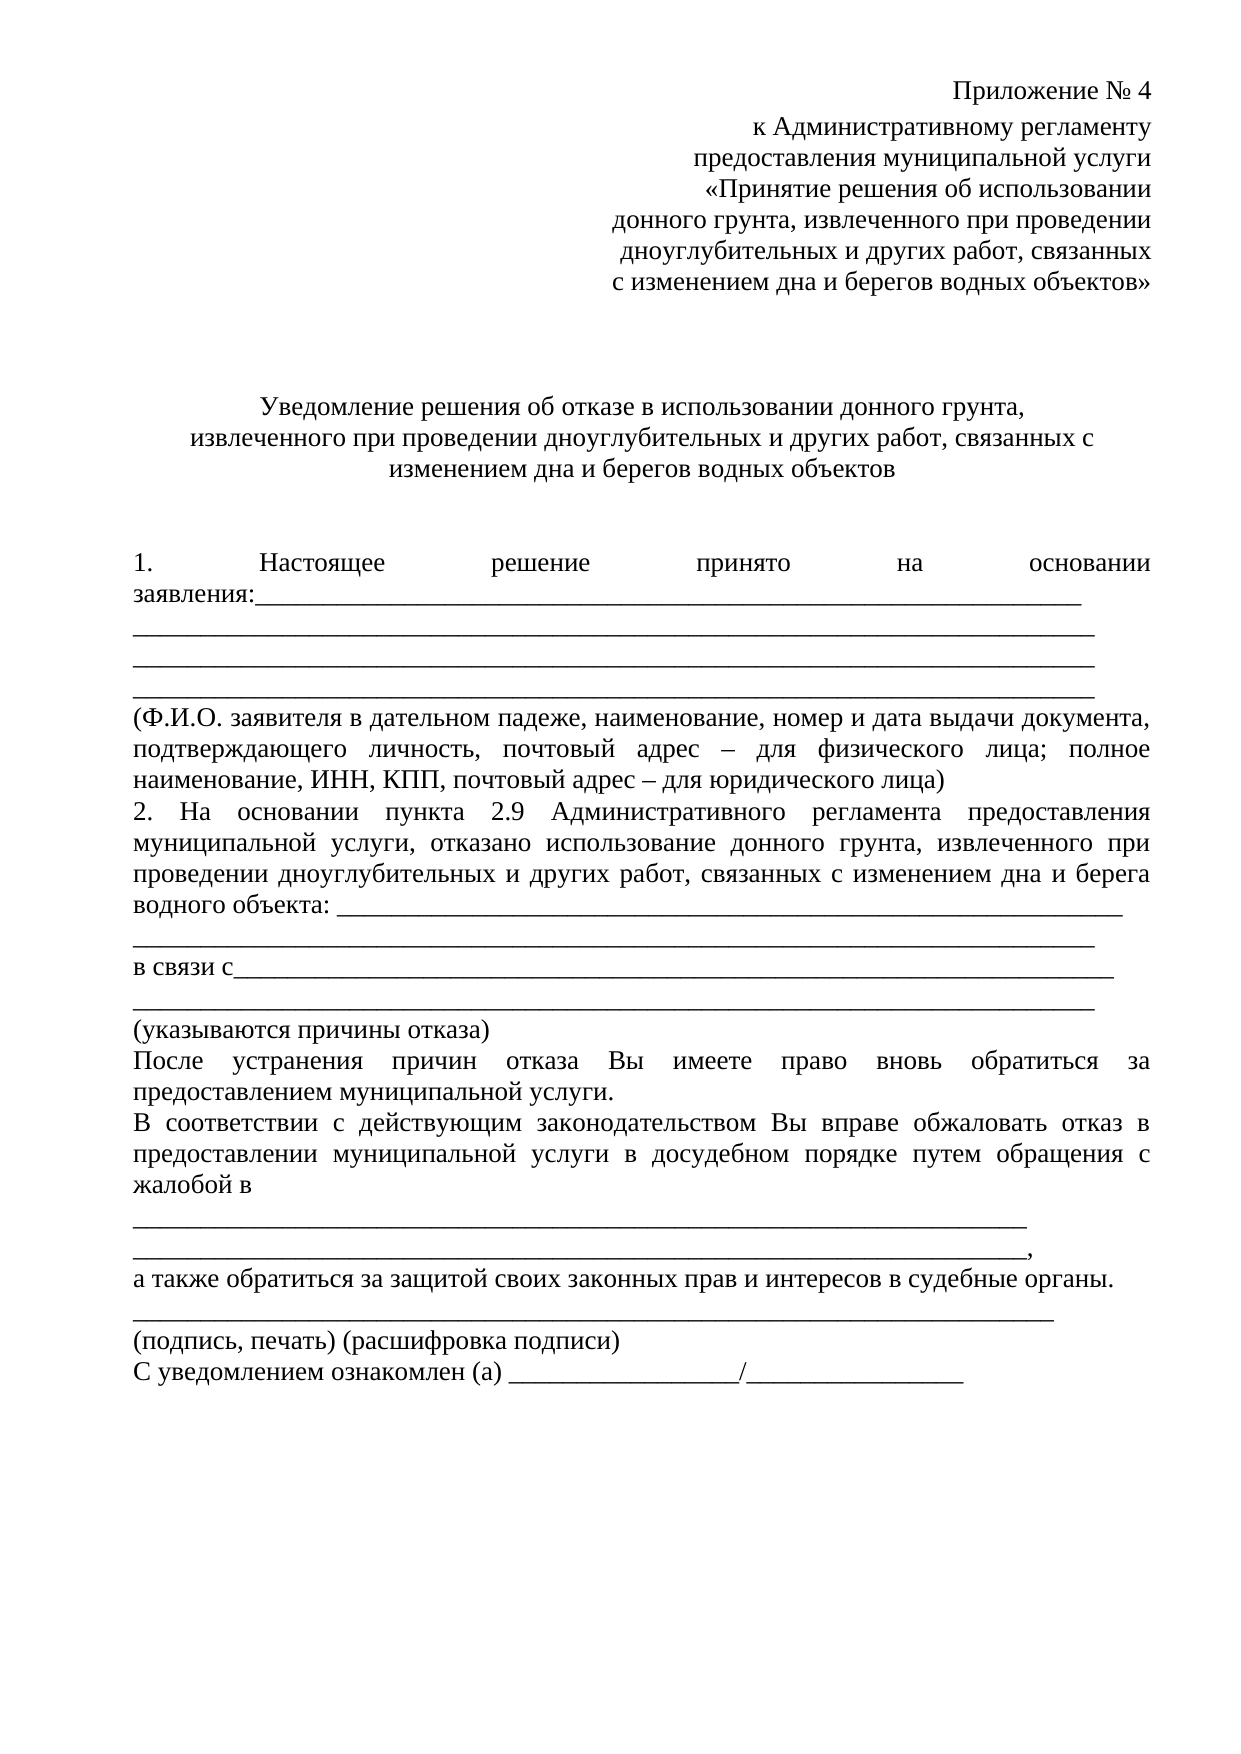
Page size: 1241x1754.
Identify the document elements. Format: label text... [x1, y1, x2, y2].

text 2. На основании пункта 2.9 Административного регламента предоставления муниципальной услуги, отказано использование донного грунта, извлеченного при проведении дноуглубительных и других работ, связанных с изменением дна и берега водного объекта: __________________________________________________________ [133, 795, 1152, 919]
text С уведомлением ознакомлен (а) _________________/________________ [133, 1355, 1152, 1387]
text ____________________________________________________________________ [133, 1293, 1152, 1324]
text __________________________________________________________________, [133, 1231, 1152, 1262]
text в связи с_________________________________________________________________ [133, 951, 1152, 982]
text _______________________________________________________________________ [133, 670, 1152, 701]
text _______________________________________________________________________ [133, 982, 1152, 1013]
text предоставления муниципальной услуги [133, 141, 1152, 172]
text «Принятие решения об использовании [133, 172, 1152, 203]
text (указываются причины отказа) [133, 1013, 1152, 1044]
text дноуглубительных и других работ, связанных [133, 234, 1152, 265]
text _______________________________________________________________________ [133, 919, 1152, 951]
text После устранения причин отказа Вы имеете право вновь обратиться за предоставлением муниципальной услуги. [133, 1044, 1152, 1106]
text 1. Настоящее решение принято на основании заявления:_____________________________________________________________ [133, 546, 1152, 608]
text с изменением дна и берегов водных объектов» [133, 265, 1152, 296]
text Приложение № 4 [133, 74, 1152, 105]
text _______________________________________________________________________ [133, 639, 1152, 670]
text а также обратиться за защитой своих законных прав и интересов в судебные органы. [133, 1262, 1152, 1293]
text извлеченного при проведении дноуглубительных и других работ, связанных с изменением дна и берегов водных объектов [133, 421, 1152, 483]
text (подпись, печать) (расшифровка подписи) [133, 1324, 1152, 1355]
text В соответствии с действующим законодательством Вы вправе обжаловать отказ в предоставлении муниципальной услуги в досудебном порядке путем обращения с жалобой в [133, 1106, 1152, 1200]
text _______________________________________________________________________ [133, 608, 1152, 639]
text к Административному регламенту [133, 109, 1152, 141]
text Уведомление решения об отказе в использовании донного грунта, [133, 390, 1152, 421]
text __________________________________________________________________ [133, 1200, 1152, 1231]
text донного грунта, извлеченного при проведении [133, 203, 1152, 234]
text (Ф.И.О. заявителя в дательном падеже, наименование, номер и дата выдачи документа, подтверждающего личность, почтовый адрес – для физического лица; полное наименование, ИНН, КПП, почтовый адрес – для юридического лица) [133, 701, 1152, 795]
